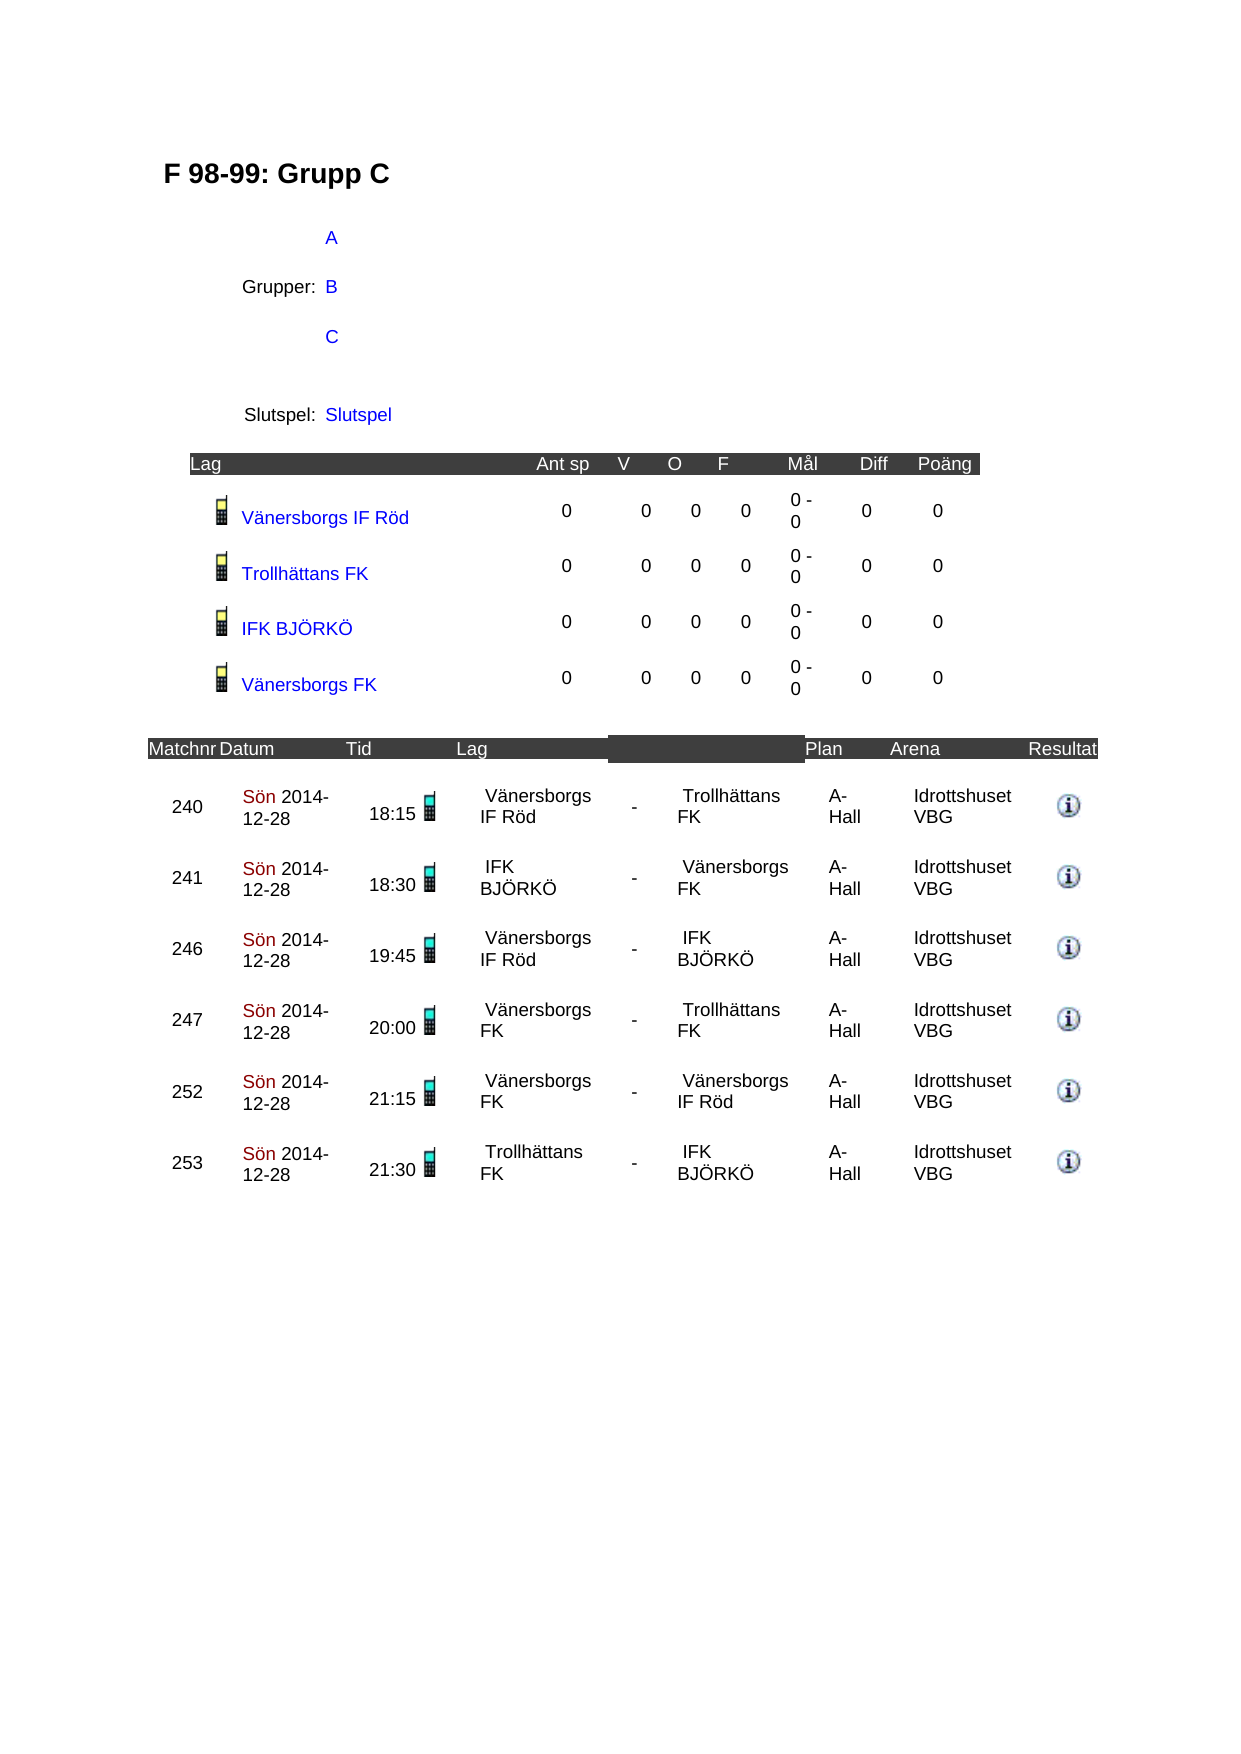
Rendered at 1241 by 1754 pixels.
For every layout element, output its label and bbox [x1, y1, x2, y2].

picture [213, 551, 231, 581]
picture [1056, 1006, 1082, 1033]
picture [1056, 1078, 1082, 1104]
picture [213, 606, 231, 636]
picture [421, 862, 439, 892]
picture [1056, 864, 1082, 890]
picture [1056, 1149, 1082, 1175]
picture [1056, 935, 1082, 961]
picture [213, 495, 231, 525]
picture [421, 933, 439, 963]
picture [213, 662, 231, 692]
picture [1056, 793, 1082, 819]
picture [421, 1147, 439, 1177]
picture [421, 791, 439, 821]
picture [421, 1005, 439, 1035]
picture [421, 1076, 439, 1106]
